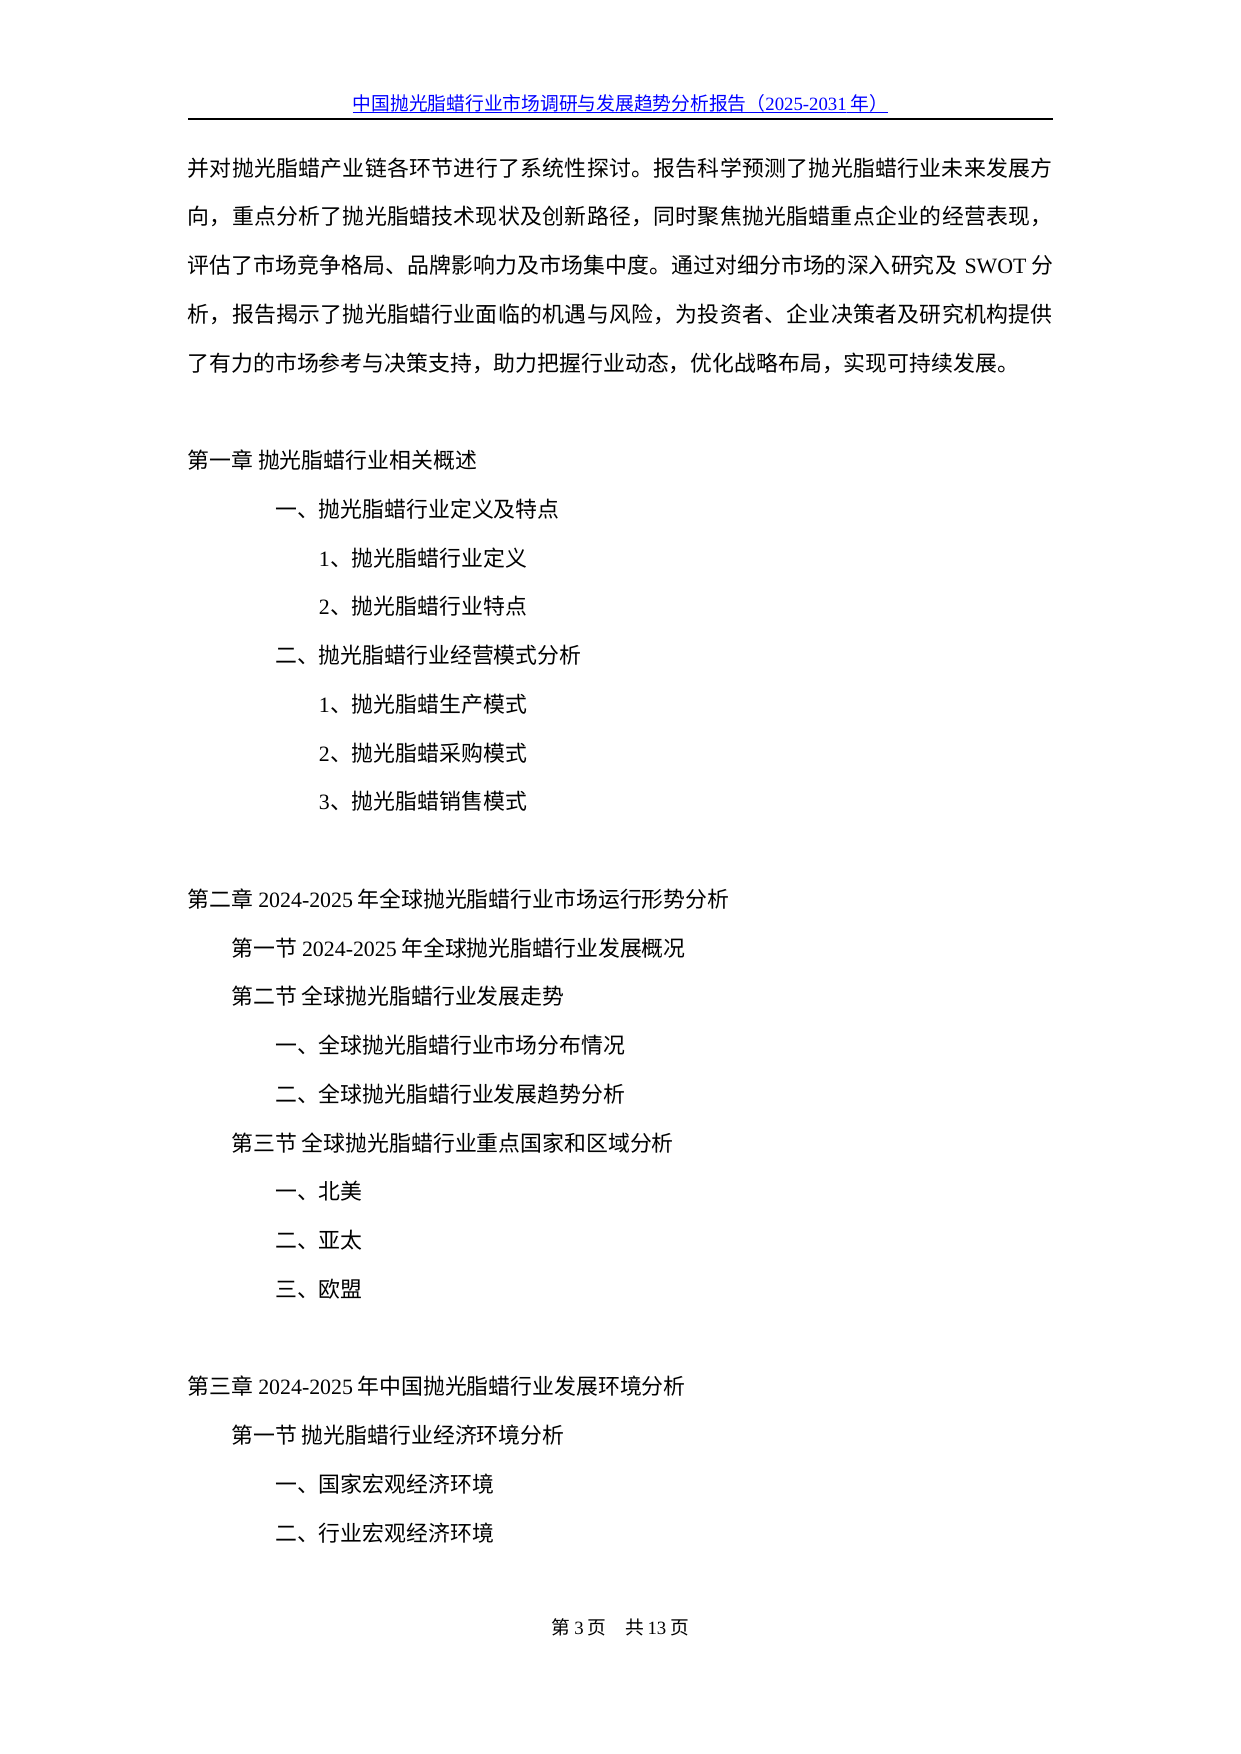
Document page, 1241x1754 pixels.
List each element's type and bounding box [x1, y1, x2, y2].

text [187, 150, 1053, 1548]
